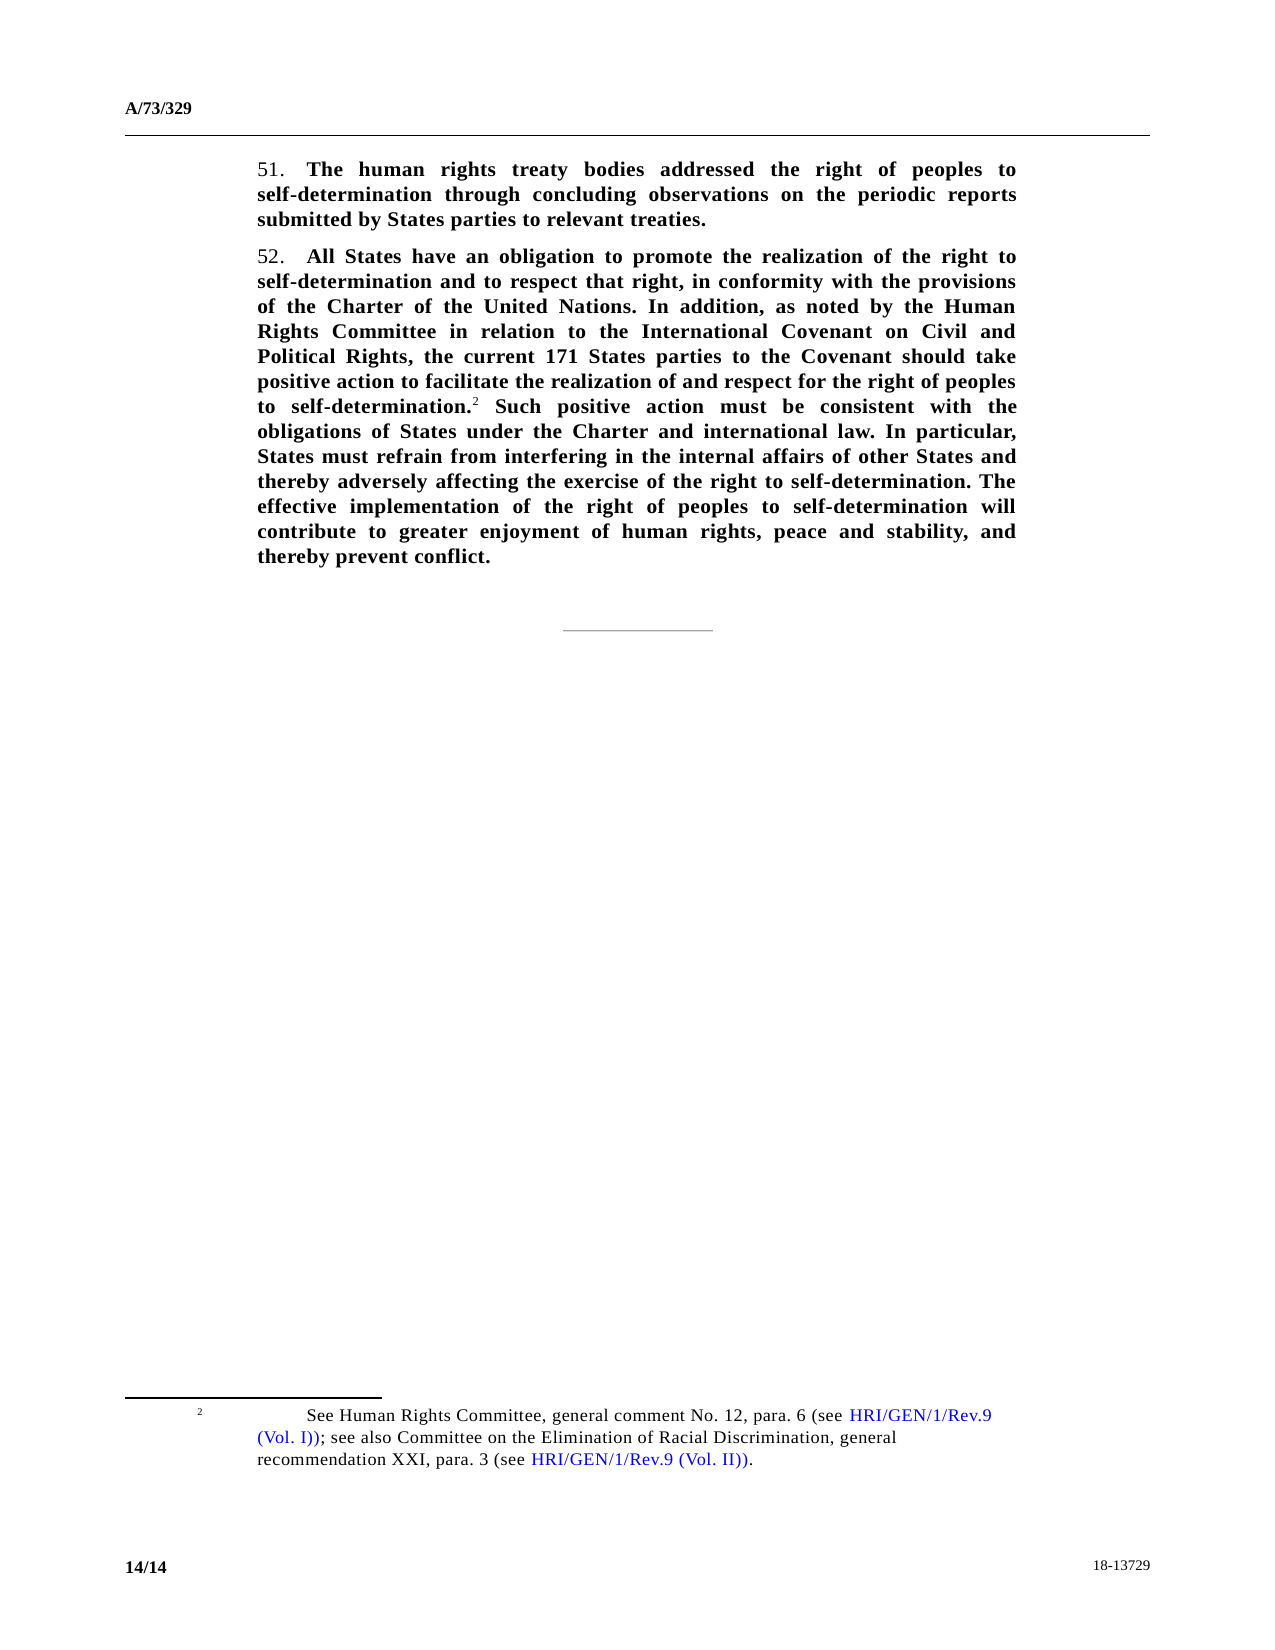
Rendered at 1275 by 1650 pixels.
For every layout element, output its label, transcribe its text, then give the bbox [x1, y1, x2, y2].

text 52. All States have an obligation to promote the realization of the right to self-determination and to respect that right, in conformity with the provisions of the Charter of the United Nations. In addition, as noted by the Human Rights Committee in relation to the International Covenant on Civil and Political Rights, the current 171 States parties to the Covenant should take positive action to facilitate the realization of and respect for the right of peoples to self-determination. Such positive action must be consistent with the obligations of States under the Charter and international law. In particular, States must refrain from interfering in the internal affairs of other States and thereby adversely affecting the exercise of the right to self-determination. The effective implementation of the right of peoples to self-determination will contribute to greater enjoyment of human rights, peace and stability, and thereby prevent conflict. [257, 243, 1018, 568]
text 51. The human rights treaty bodies addressed the right of peoples to self-determination through concluding observations on the periodic reports submitted by States parties to relevant treaties. [257, 156, 1018, 231]
